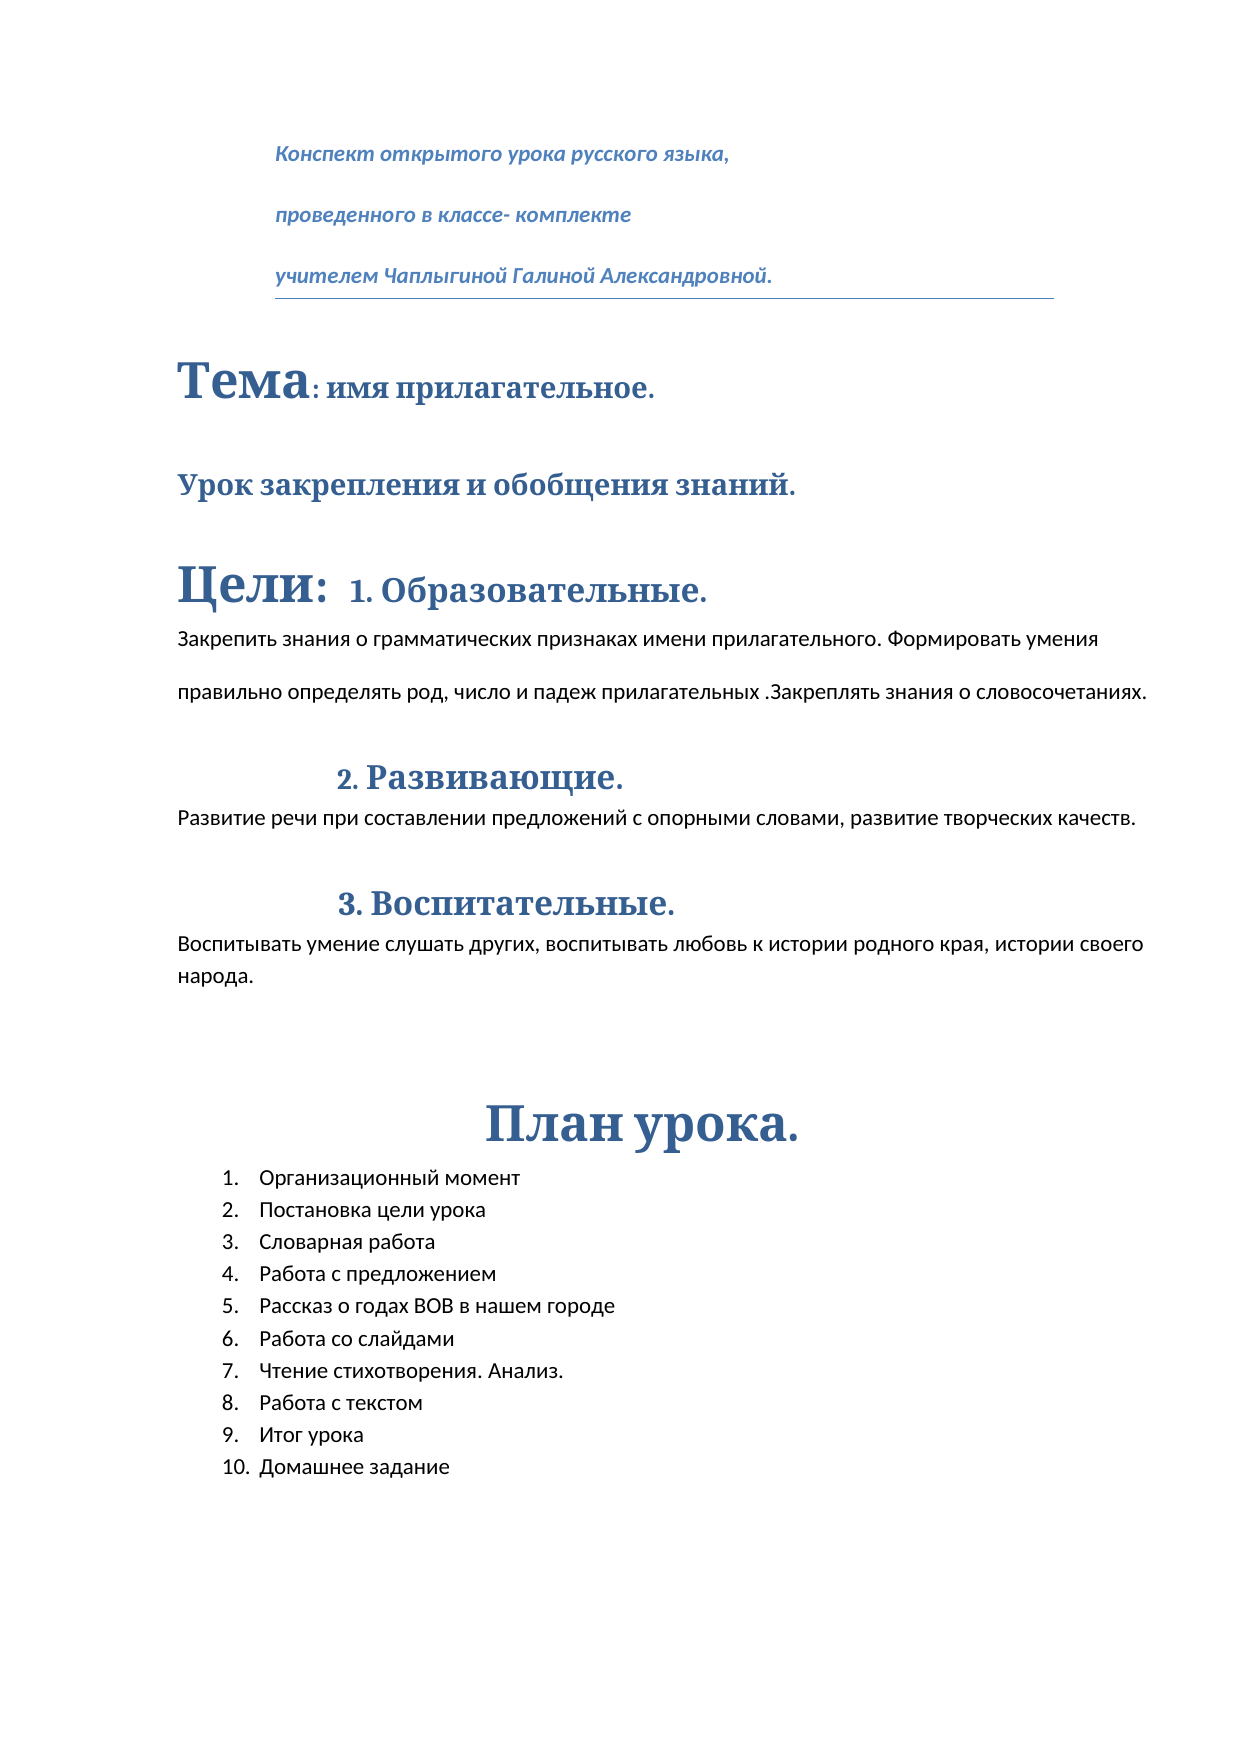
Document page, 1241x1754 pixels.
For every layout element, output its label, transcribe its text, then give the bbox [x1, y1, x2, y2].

text Воспитывать умение слушать других, воспитывать любовь к истории родного края, истории своего народа. [177, 929, 1152, 989]
text Развитие речи при составлении предложений с опорными словами, развитие творческих качеств. [177, 803, 1152, 831]
subtitle План урока. [177, 1097, 1152, 1154]
list Работа с текстом [222, 1388, 1152, 1416]
text Конспект открытого урока русского языка, [275, 139, 1054, 167]
list Организационный момент [222, 1163, 1152, 1191]
list Домашнее задание [222, 1452, 1152, 1481]
list Работа с предложением [222, 1259, 1152, 1287]
list Работа со слайдами [222, 1324, 1152, 1352]
list Постановка цели урока [222, 1195, 1152, 1223]
text учителем Чаплыгиной Галиной Александровной. [275, 262, 1054, 298]
list Словарная работа [222, 1227, 1152, 1255]
subtitle Цели: 1. Образовательные. [177, 558, 1152, 615]
list Рассказ о годах ВОВ в нашем городе [222, 1292, 1152, 1319]
subtitle Урок закрепления и обобщения знаний. [177, 469, 1152, 503]
text Закрепить знания о грамматических признаках имени прилагательного. Формировать умения [177, 624, 1152, 652]
text проведенного в классе- комплекте [275, 200, 1054, 228]
subtitle 3. Воспитательные. [177, 885, 1152, 924]
subtitle 2. Развивающие. [177, 759, 1152, 797]
subtitle Тема: имя прилагательное. [177, 353, 1152, 411]
list Итог урока [222, 1420, 1152, 1448]
text правильно определять род, число и падеж прилагательных .Закреплять знания о словосочетаниях. [177, 677, 1152, 705]
list Чтение стихотворения. Анализ. [222, 1356, 1152, 1384]
